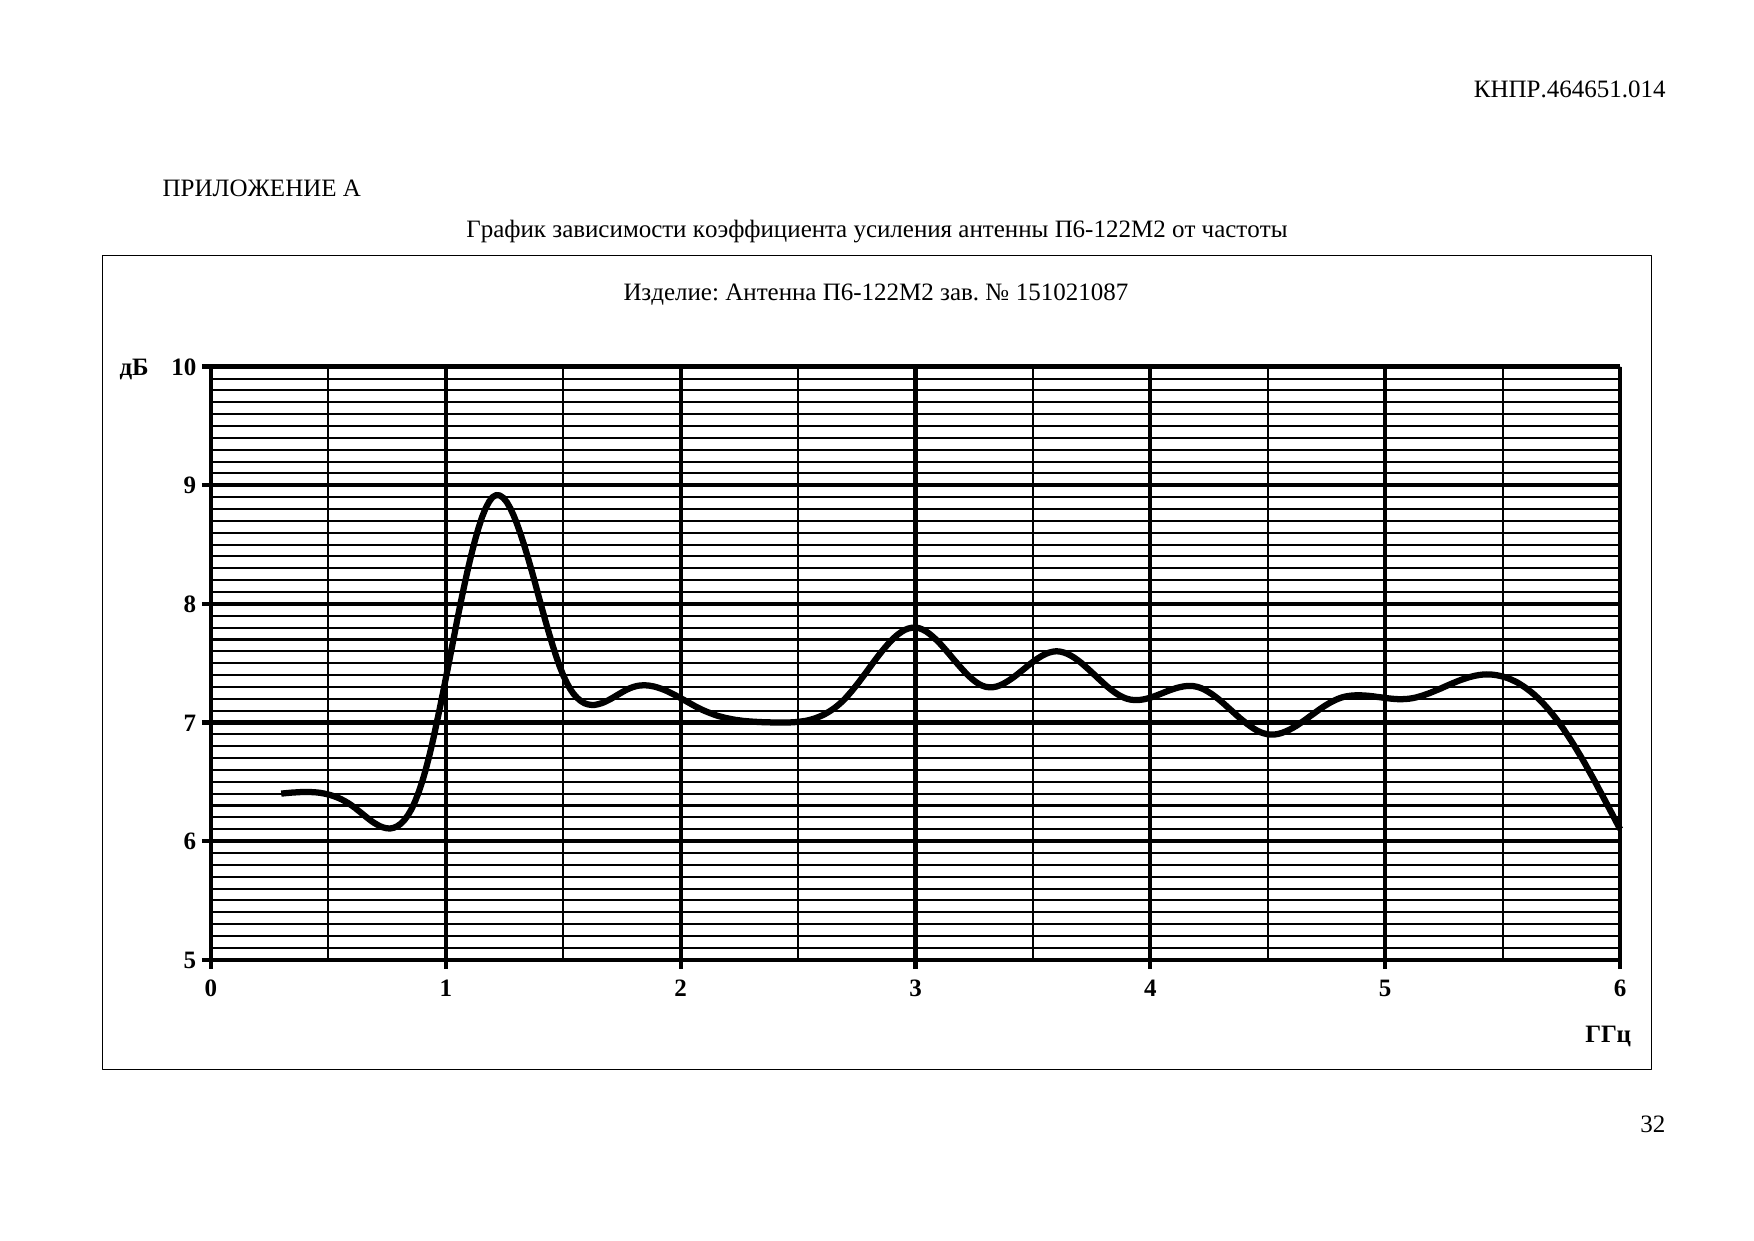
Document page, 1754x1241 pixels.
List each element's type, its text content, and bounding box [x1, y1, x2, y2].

subtitle ПРИЛОЖЕНИЕ А [89, 173, 1665, 201]
text График зависимости коэффициента усиления антенны П6-122М2 от частоты [89, 214, 1665, 243]
